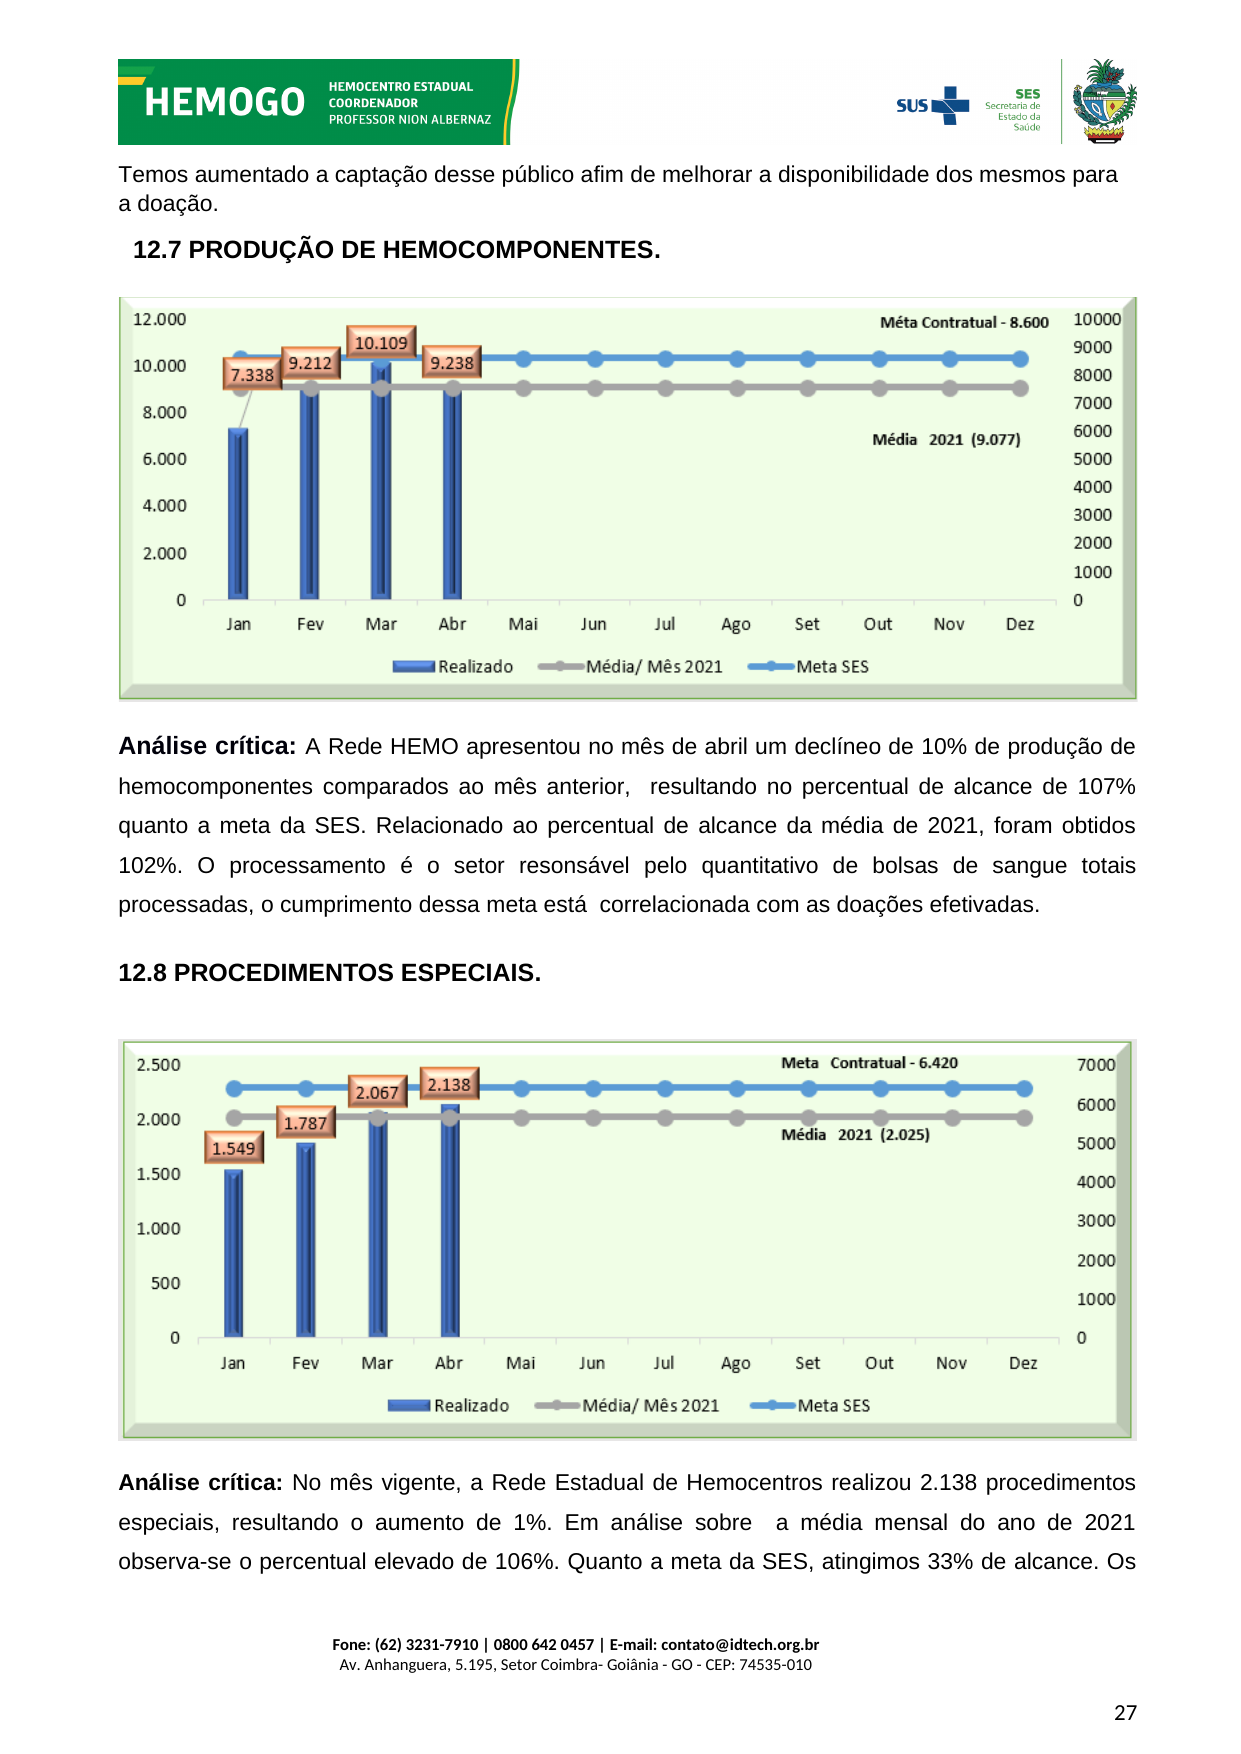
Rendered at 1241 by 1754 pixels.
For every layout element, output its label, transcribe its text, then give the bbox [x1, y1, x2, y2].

picture [118, 1039, 1137, 1441]
picture [118, 59, 1137, 145]
subtitle 12.7 PRODUÇÃO DE HEMOCOMPONENTES. [133, 235, 1137, 264]
picture [118, 297, 1138, 702]
subtitle 12.8 PROCEDIMENTOS ESPECIAIS. [118, 958, 1137, 987]
text Análise crítica: A Rede HEMO apresentou no mês de abril um declíneo de 10% de produção de hemocomponentes comparados ao mês anterior, resultando no percentual de alcance de 107% quanto a meta da SES. Relacionado ao percentual de alcance da média de 2021, foram obtidos 102%. O processamento é o setor resonsável pelo quantitativo de bolsas de sangue totais processadas, o cumprimento dessa meta está correlacionada com as doações efetivadas. [118, 731, 1137, 917]
